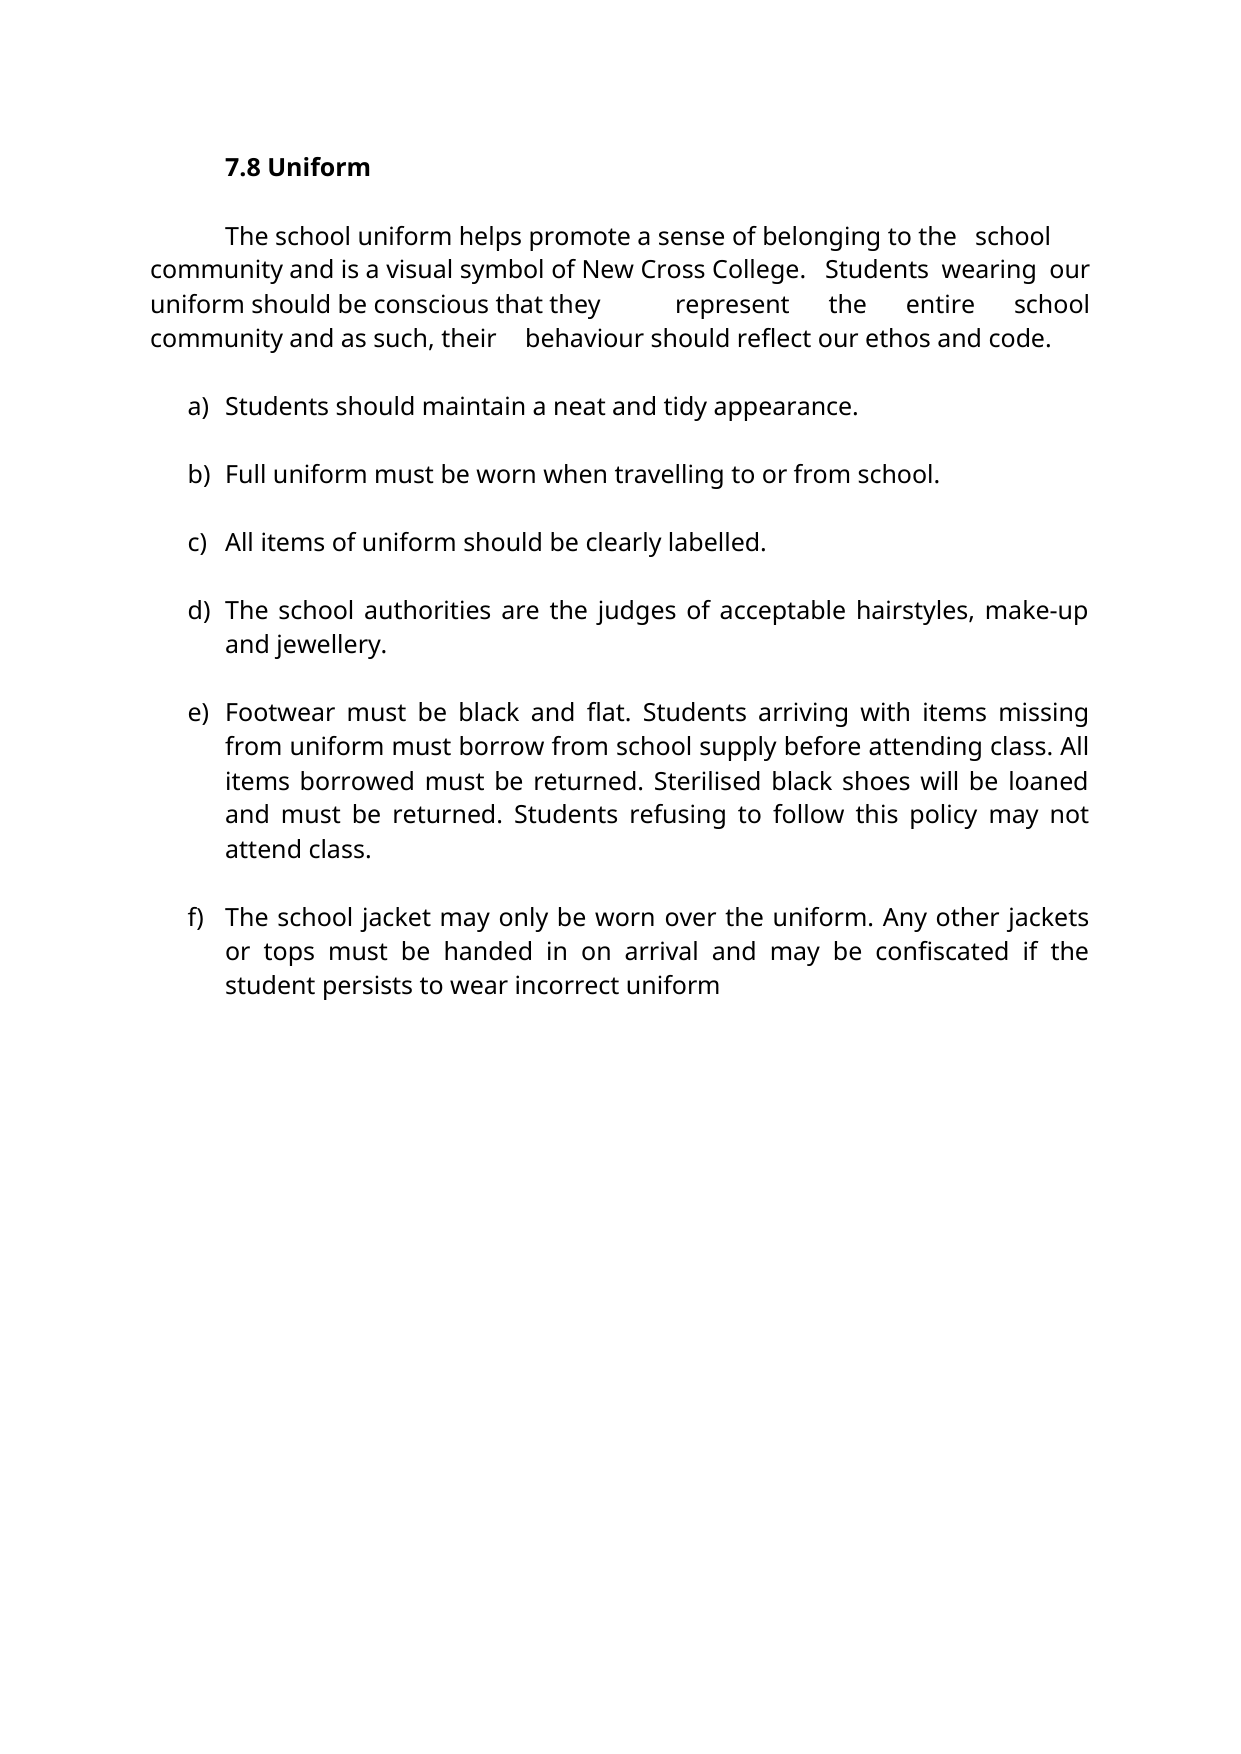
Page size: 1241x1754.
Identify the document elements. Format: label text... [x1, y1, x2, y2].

list All items of uniform should be clearly labelled. [187, 525, 1090, 559]
list The school authorities are the judges of acceptable hairstyles, make-up and jewellery. [187, 593, 1090, 661]
text The school uniform helps promote a sense of belonging to the school community and is a visual symbol of New Cross College. Students wearing our uniform should be conscious that they represent the entire school community and as such, their behaviour should reflect our ethos and code. [150, 218, 1090, 354]
list The school jacket may only be worn over the uniform. Any other jackets or tops must be handed in on arrival and may be confiscated if the student persists to wear incorrect uniform [187, 899, 1090, 1002]
list Students should maintain a neat and tidy appearance. [187, 388, 1090, 422]
text 7.8 Uniform [225, 150, 1090, 184]
list Full uniform must be worn when travelling to or from school. [187, 457, 1090, 491]
list Footwear must be black and flat. Students arriving with items missing from uniform must borrow from school supply before attending class. All items borrowed must be returned. Sterilised black shoes will be loaned and must be returned. Students refusing to follow this policy may not attend class. [187, 695, 1090, 865]
